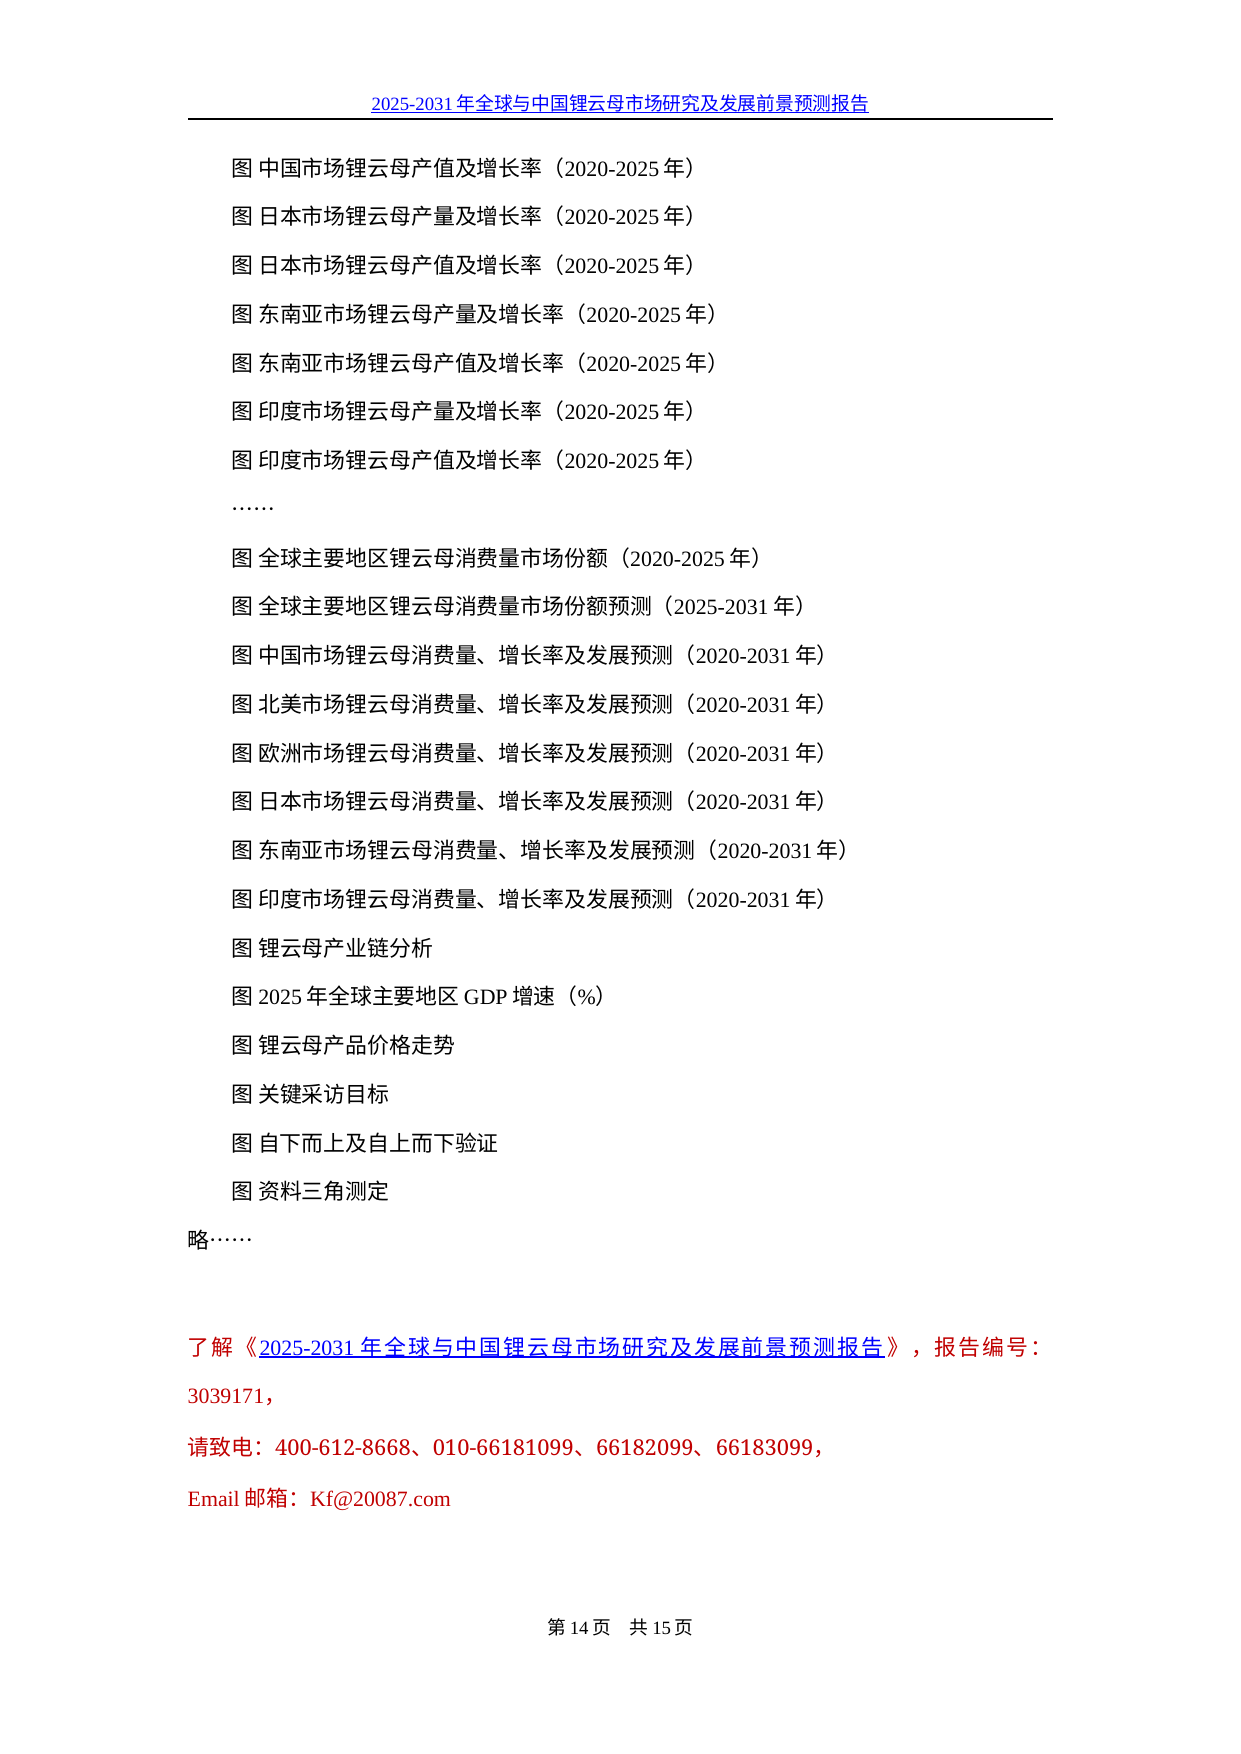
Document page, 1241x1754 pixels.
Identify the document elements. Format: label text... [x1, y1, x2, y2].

text Email邮箱：Kf@20087.com [187, 1481, 1053, 1513]
text 请致电：400-612-8668、010-66181099、66182099、66183099， [187, 1429, 1053, 1462]
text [187, 150, 1053, 1255]
text 了解《2025-2031年全球与中国锂云母市场研究及发展前景预测报告》，报告编号：3039171， [187, 1329, 1053, 1410]
